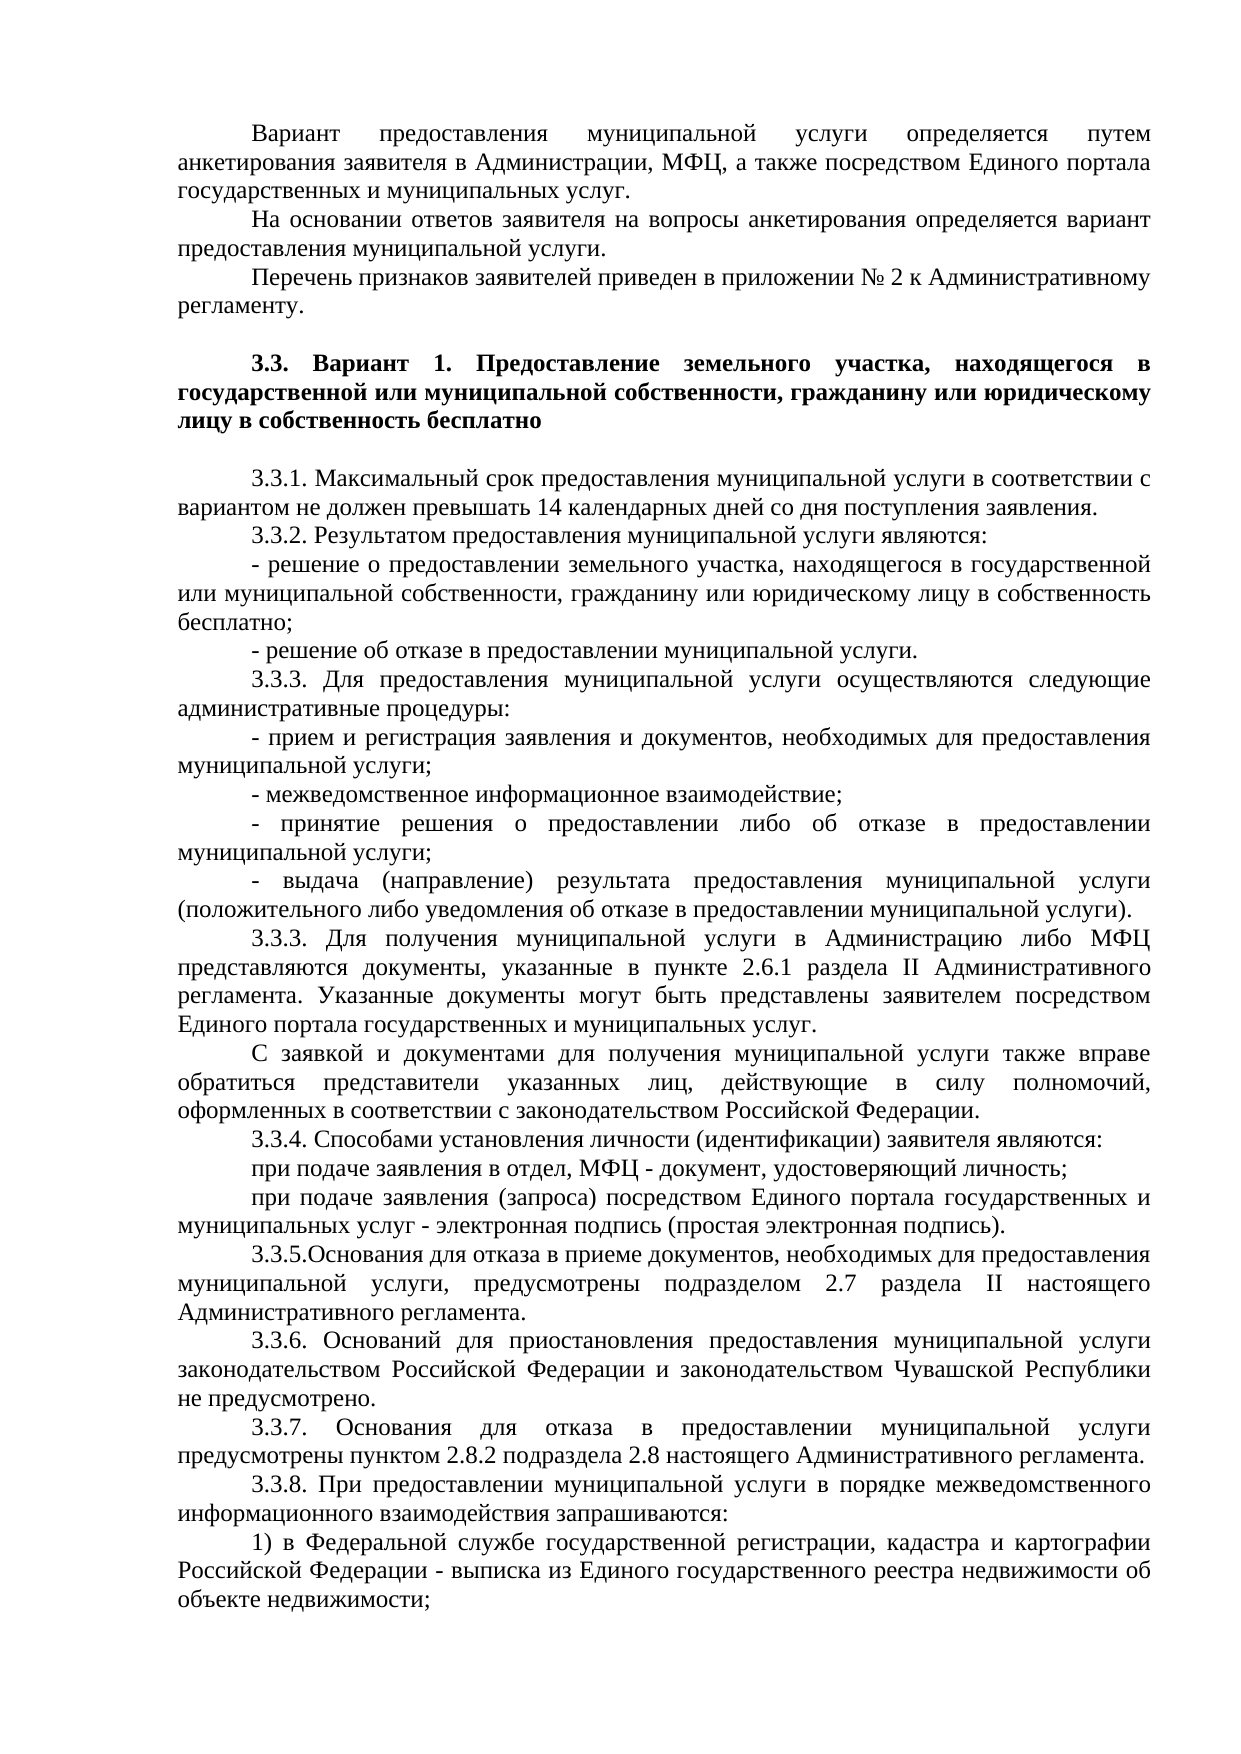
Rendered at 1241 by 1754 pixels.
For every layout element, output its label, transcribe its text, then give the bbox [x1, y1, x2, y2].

text 3.3.4. Способами установления личности (идентификации) заявителя являются: [177, 1124, 1152, 1153]
text - межведомственное информационное взаимодействие; [177, 779, 1152, 808]
text На основании ответов заявителя на вопросы анкетирования определяется вариант предоставления муниципальной услуги. [177, 204, 1152, 262]
text 3.3.2. Результатом предоставления муниципальной услуги являются: [177, 521, 1152, 549]
text 3.3.6. Оснований для приостановления предоставления муниципальной услуги законодательством Российской Федерации и законодательством Чувашской Республики не предусмотрено. [177, 1326, 1152, 1412]
text 1) в Федеральной службе государственной регистрации, кадастра и картографии Российской Федерации - выписка из Единого государственного реестра недвижимости об объекте недвижимости; [177, 1527, 1152, 1613]
text 3.3.3. Для получения муниципальной услуги в Администрацию либо МФЦ представляются документы, указанные в пункте 2.6.1 раздела II Административного регламента. Указанные документы могут быть представлены заявителем посредством Единого портала государственных и муниципальных услуг. [177, 923, 1152, 1038]
text - выдача (направление) результата предоставления муниципальной услуги (положительного либо уведомления об отказе в предоставлении муниципальной услуги). [177, 866, 1152, 923]
text 3.3.3. Для предоставления муниципальной услуги осуществляются следующие административные процедуры: [177, 664, 1152, 722]
text Вариант предоставления муниципальной услуги определяется путем анкетирования заявителя в Администрации, МФЦ, а также посредством Единого портала государственных и муниципальных услуг. [177, 118, 1152, 204]
text - решение об отказе в предоставлении муниципальной услуги. [177, 636, 1152, 664]
text при подаче заявления (запроса) посредством Единого портала государственных и муниципальных услуг - электронная подпись (простая электронная подпись). [177, 1182, 1152, 1239]
text - прием и регистрация заявления и документов, необходимых для предоставления муниципальной услуги; [177, 722, 1152, 779]
text 3.3.8. При предоставлении муниципальной услуги в порядке межведомственного информационного взаимодействия запрашиваются: [177, 1469, 1152, 1527]
text 3.3.7. Основания для отказа в предоставлении муниципальной услуги предусмотрены пунктом 2.8.2 подраздела 2.8 настоящего Административного регламента. [177, 1412, 1152, 1469]
text - решение о предоставлении земельного участка, находящегося в государственной или муниципальной собственности, гражданину или юридическому лицу в собственность бесплатно; [177, 549, 1152, 636]
text С заявкой и документами для получения муниципальной услуги также вправе обратиться представители указанных лиц, действующие в силу полномочий, оформленных в соответствии с законодательством Российской Федерации. [177, 1038, 1152, 1124]
text 3.3. Вариант 1. Предоставление земельного участка, находящегося в государственной или муниципальной собственности, гражданину или юридическому лицу в собственность бесплатно [177, 348, 1152, 434]
text при подаче заявления в отдел, МФЦ - документ, удостоверяющий личность; [177, 1153, 1152, 1182]
text - принятие решения о предоставлении либо об отказе в предоставлении муниципальной услуги; [177, 808, 1152, 866]
text 3.3.1. Максимальный срок предоставления муниципальной услуги в соответствии с вариантом не должен превышать 14 календарных дней со дня поступления заявления. [177, 463, 1152, 521]
text Перечень признаков заявителей приведен в приложении № 2 к Административному регламенту. [177, 262, 1152, 319]
text 3.3.5.Основания для отказа в приеме документов, необходимых для предоставления муниципальной услуги, предусмотрены подразделом 2.7 раздела II настоящего Административного регламента. [177, 1239, 1152, 1326]
